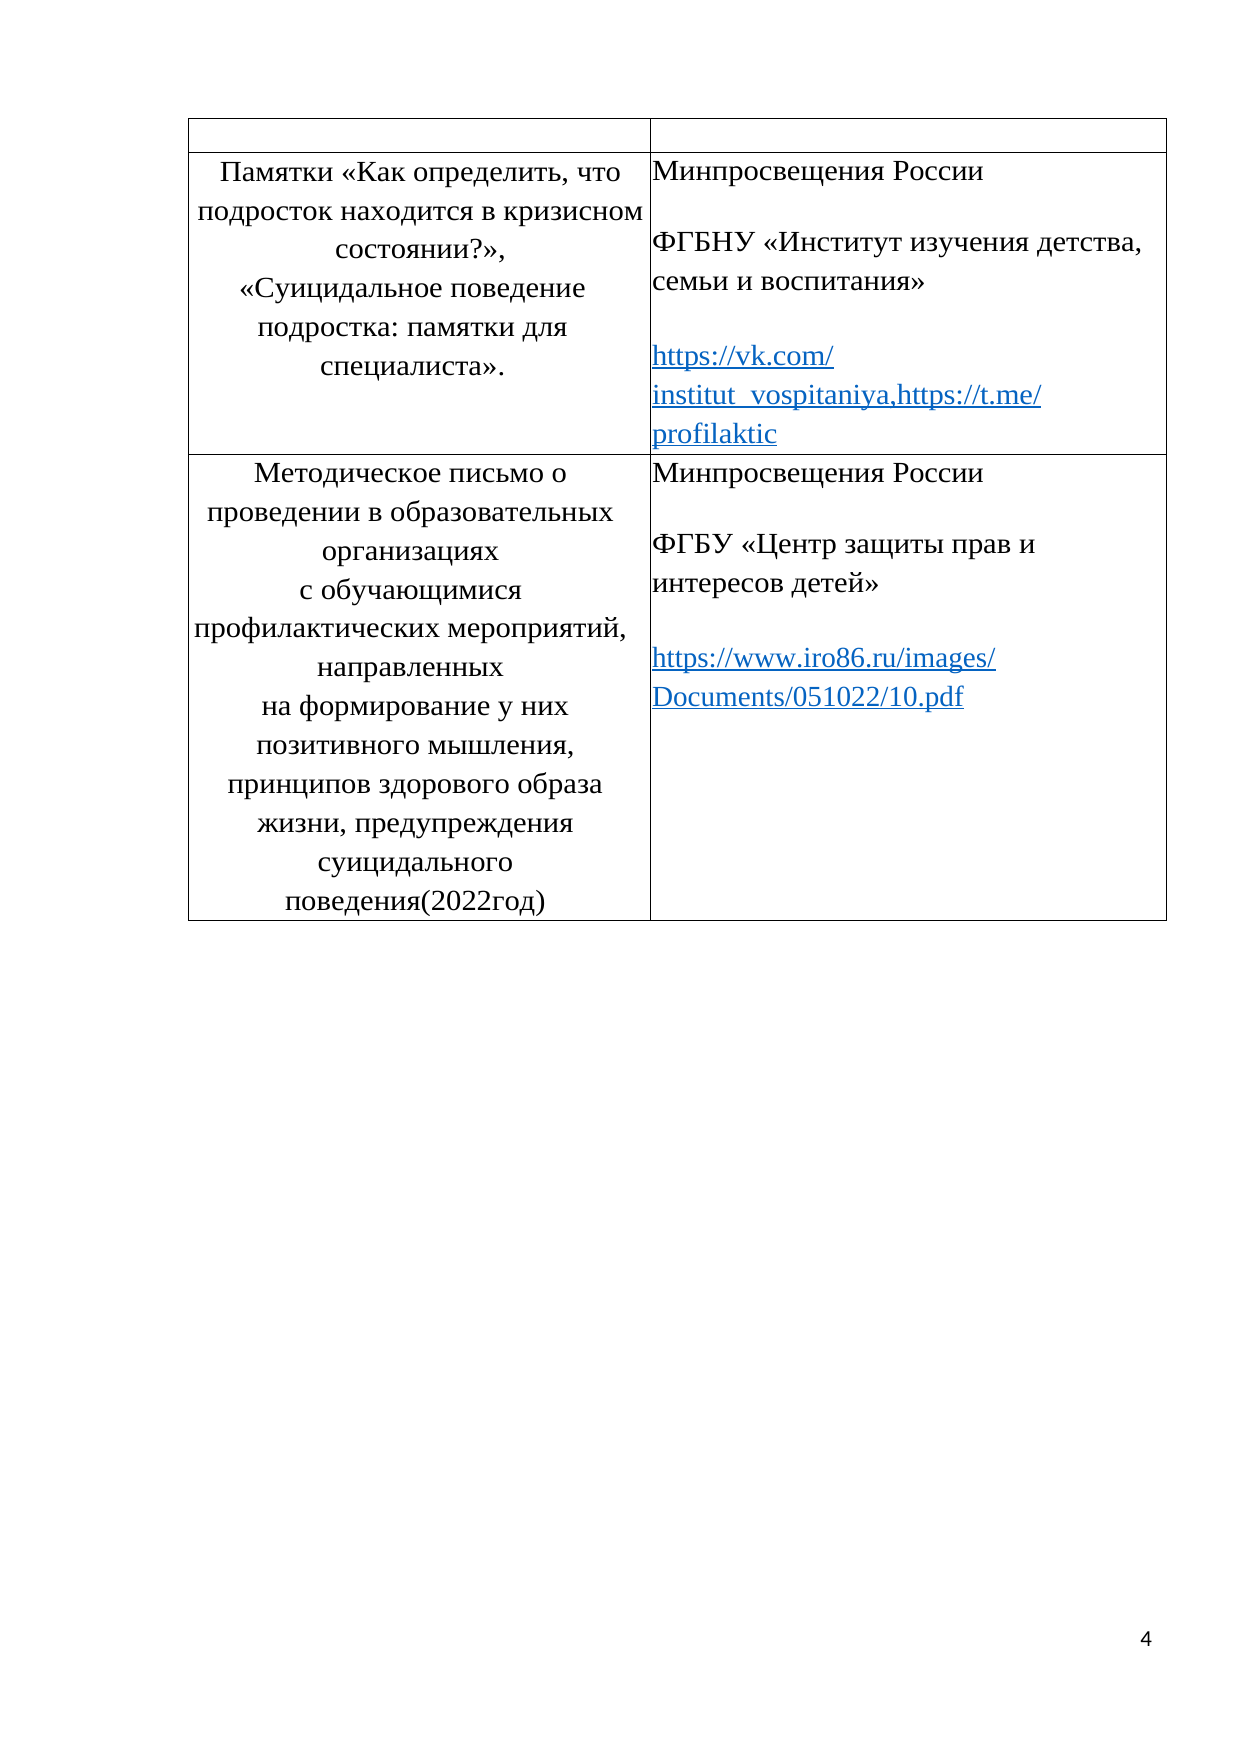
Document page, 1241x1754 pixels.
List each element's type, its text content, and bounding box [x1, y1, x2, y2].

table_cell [189, 119, 650, 152]
table_cell Методическое письмо о проведении в образовательных организациях с обучающимися профилактических мероприятий, направленных на формирование у них позитивного мышления, принципов здорового образа жизни, предупреждения суицидального поведения(2022год) [189, 455, 650, 920]
table_cell Памятки «Как определить, что подросток находится в кризисном состоянии?», «Суицидальное поведение подростка: памятки для специалиста». [189, 153, 650, 453]
table_cell Минпросвещения России ФГБНУ «Институт изучения детства, семьи и воспитания» https://vk.com/institut_vospitaniya,https://t.me/profilaktic [651, 153, 1166, 453]
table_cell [651, 119, 1166, 152]
table_cell Минпросвещения России ФГБУ «Центр защиты прав и интересов детей» https://www.iro86.ru/images/Documents/051022/10.pdf [651, 455, 1166, 920]
